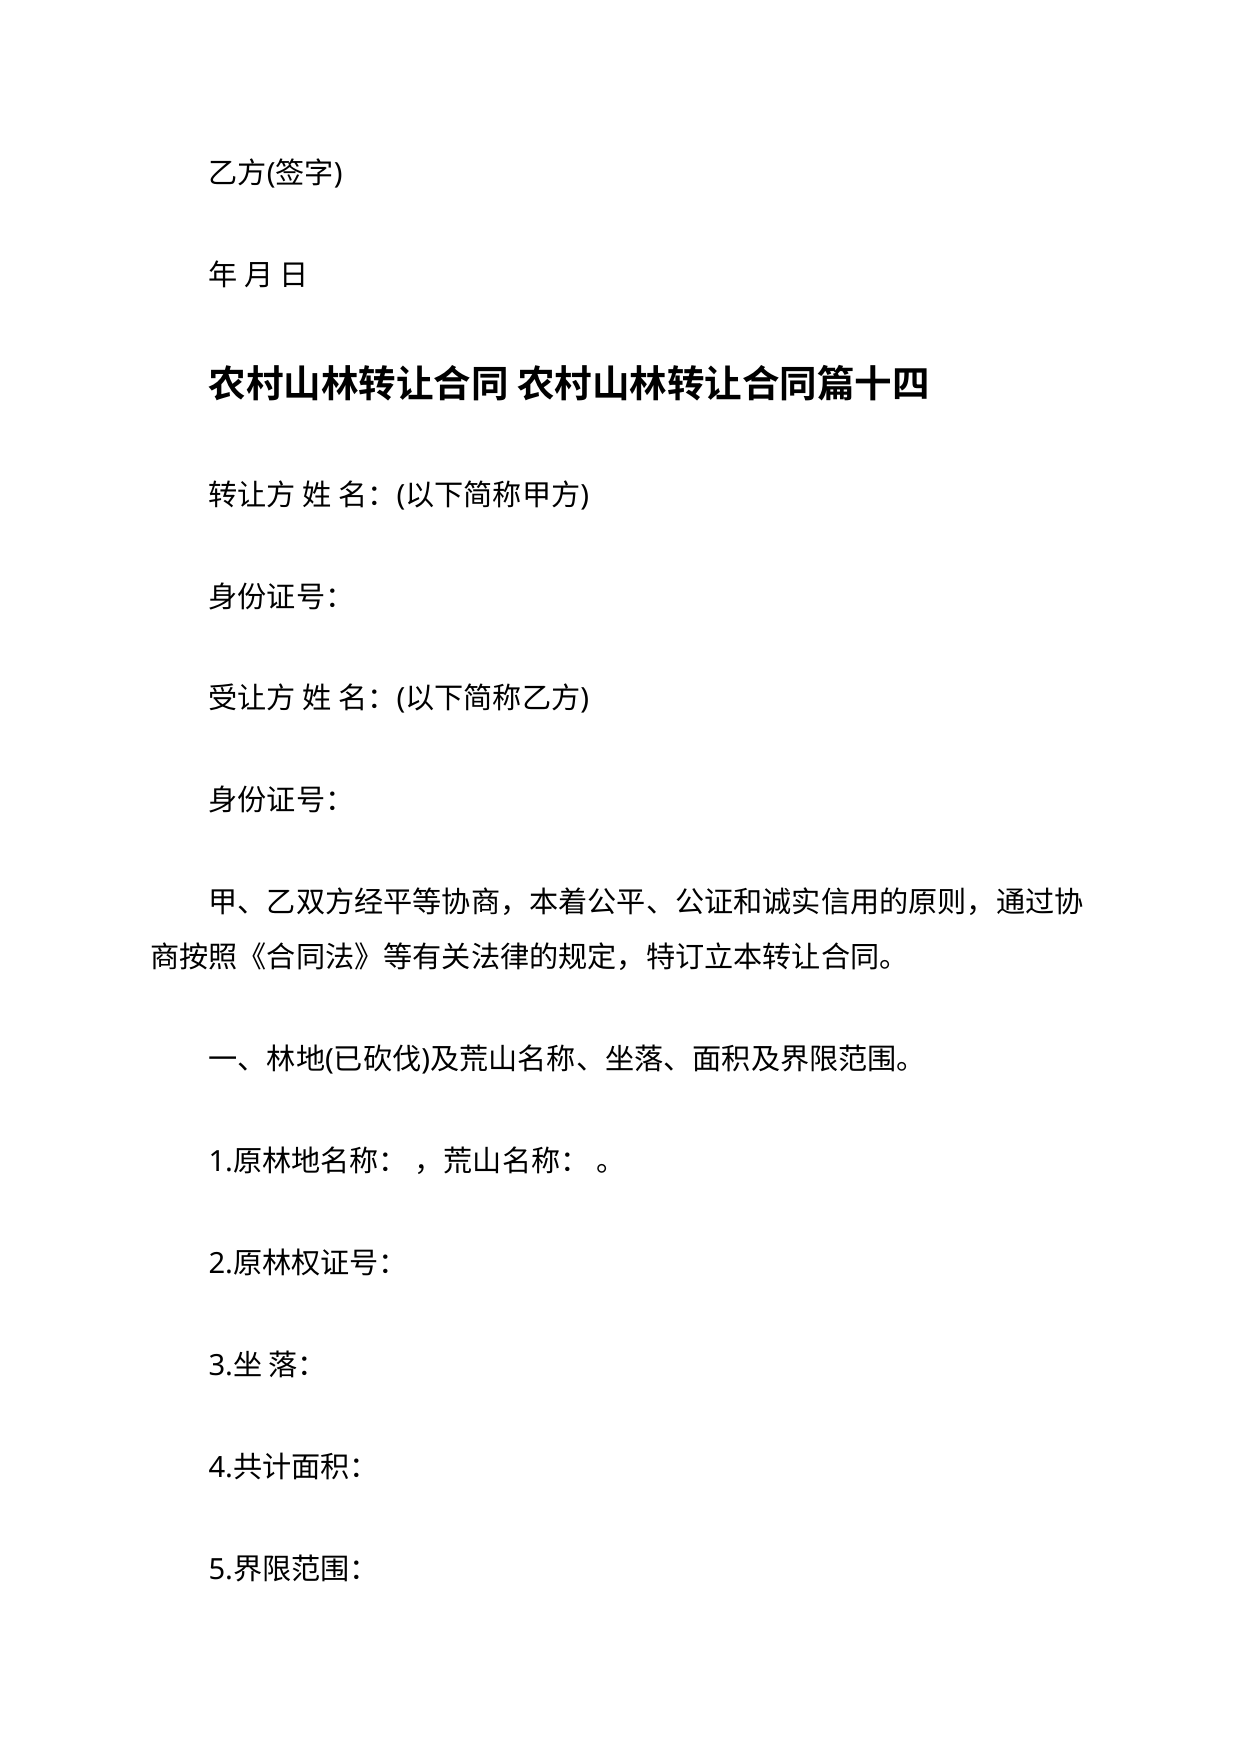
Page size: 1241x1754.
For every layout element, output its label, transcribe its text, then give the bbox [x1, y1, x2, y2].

text 年 月 日 [150, 252, 1090, 294]
text 甲、乙双方经平等协商，本着公平、公证和诚实信用的原则，通过协商按照《合同法》等有关法律的规定，特订立本转让合同。 [150, 879, 1090, 976]
text 4.共计面积： [150, 1443, 1090, 1486]
text 农村山林转让合同 农村山林转让合同篇十四 [150, 354, 1090, 408]
text 2.原林权证号： [150, 1239, 1090, 1282]
text 1.原林地名称： ，荒山名称： 。 [150, 1137, 1090, 1180]
text 3.坐 落： [150, 1341, 1090, 1384]
text 一、林地(已砍伐)及荒山名称、坐落、面积及界限范围。 [150, 1035, 1090, 1078]
text 受让方 姓 名：(以下简称乙方) [150, 675, 1090, 717]
text 乙方(签字) [150, 150, 1090, 192]
text 身份证号： [150, 573, 1090, 615]
text 5.界限范围： [150, 1545, 1090, 1588]
text 转让方 姓 名：(以下简称甲方) [150, 471, 1090, 513]
text 身份证号： [150, 777, 1090, 819]
